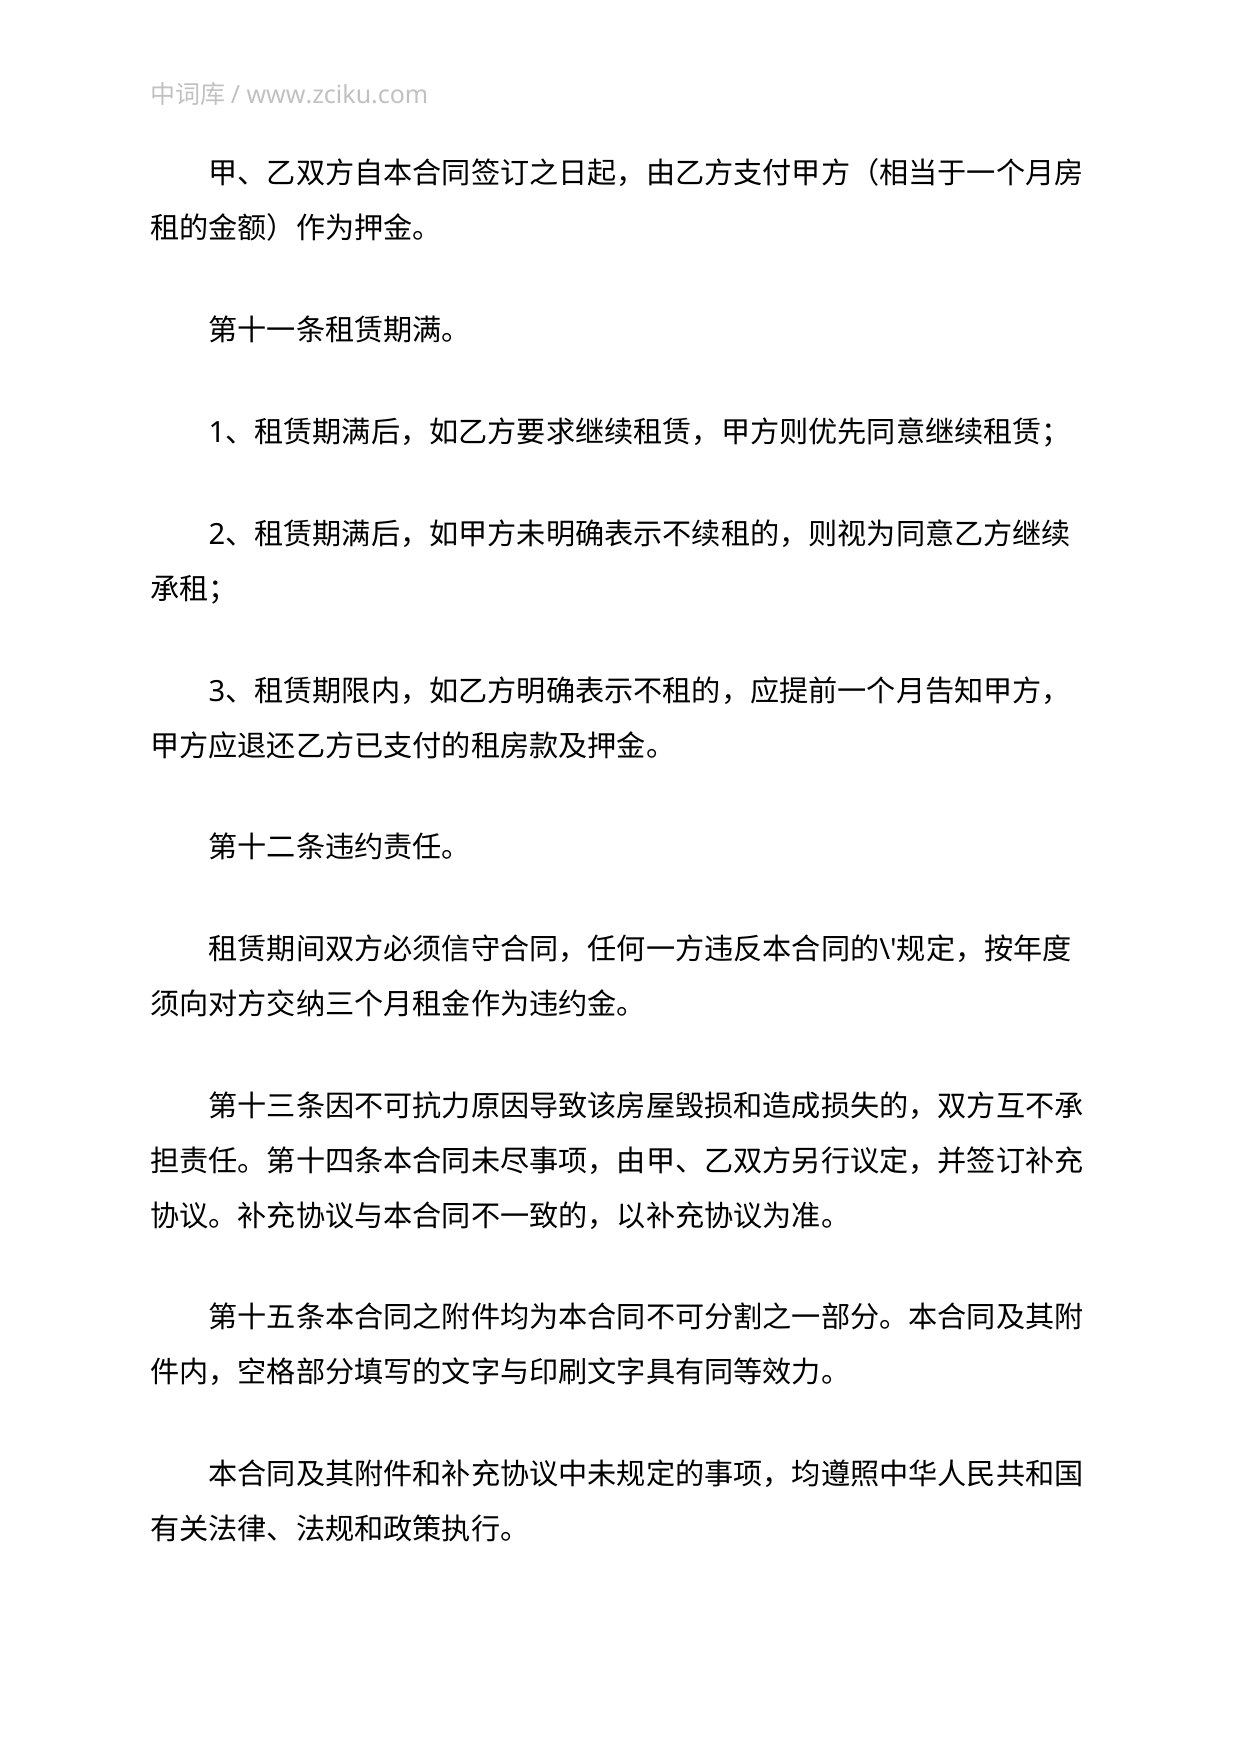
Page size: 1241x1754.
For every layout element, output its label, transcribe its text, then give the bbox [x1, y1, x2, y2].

text 第十二条违约责任。 [150, 824, 1090, 866]
text 1、租赁期满后，如乙方要求继续租赁，甲方则优先同意继续租赁； [150, 408, 1090, 451]
text 本合同及其附件和补充协议中未规定的事项，均遵照中华人民共和国有关法律、法规和政策执行。 [150, 1451, 1090, 1548]
text 第十三条因不可抗力原因导致该房屋毁损和造成损失的，双方互不承担责任。第十四条本合同未尽事项，由甲、乙双方另行议定，并签订补充协议。补充协议与本合同不一致的，以补充协议为准。 [150, 1082, 1090, 1234]
text 3、租赁期限内，如乙方明确表示不租的，应提前一个月告知甲方，甲方应退还乙方已支付的租房款及押金。 [150, 667, 1090, 764]
text 租赁期间双方必须信守合同，任何一方违反本合同的\'规定，按年度须向对方交纳三个月租金作为违约金。 [150, 926, 1090, 1023]
text 第十五条本合同之附件均为本合同不可分割之一部分。本合同及其附件内，空格部分填写的文字与印刷文字具有同等效力。 [150, 1294, 1090, 1391]
text 第十一条租赁期满。 [150, 307, 1090, 349]
text 甲、乙双方自本合同签订之日起，由乙方支付甲方（相当于一个月房租的金额）作为押金。 [150, 150, 1090, 247]
text 2、租赁期满后，如甲方未明确表示不续租的，则视为同意乙方继续承租； [150, 510, 1090, 608]
